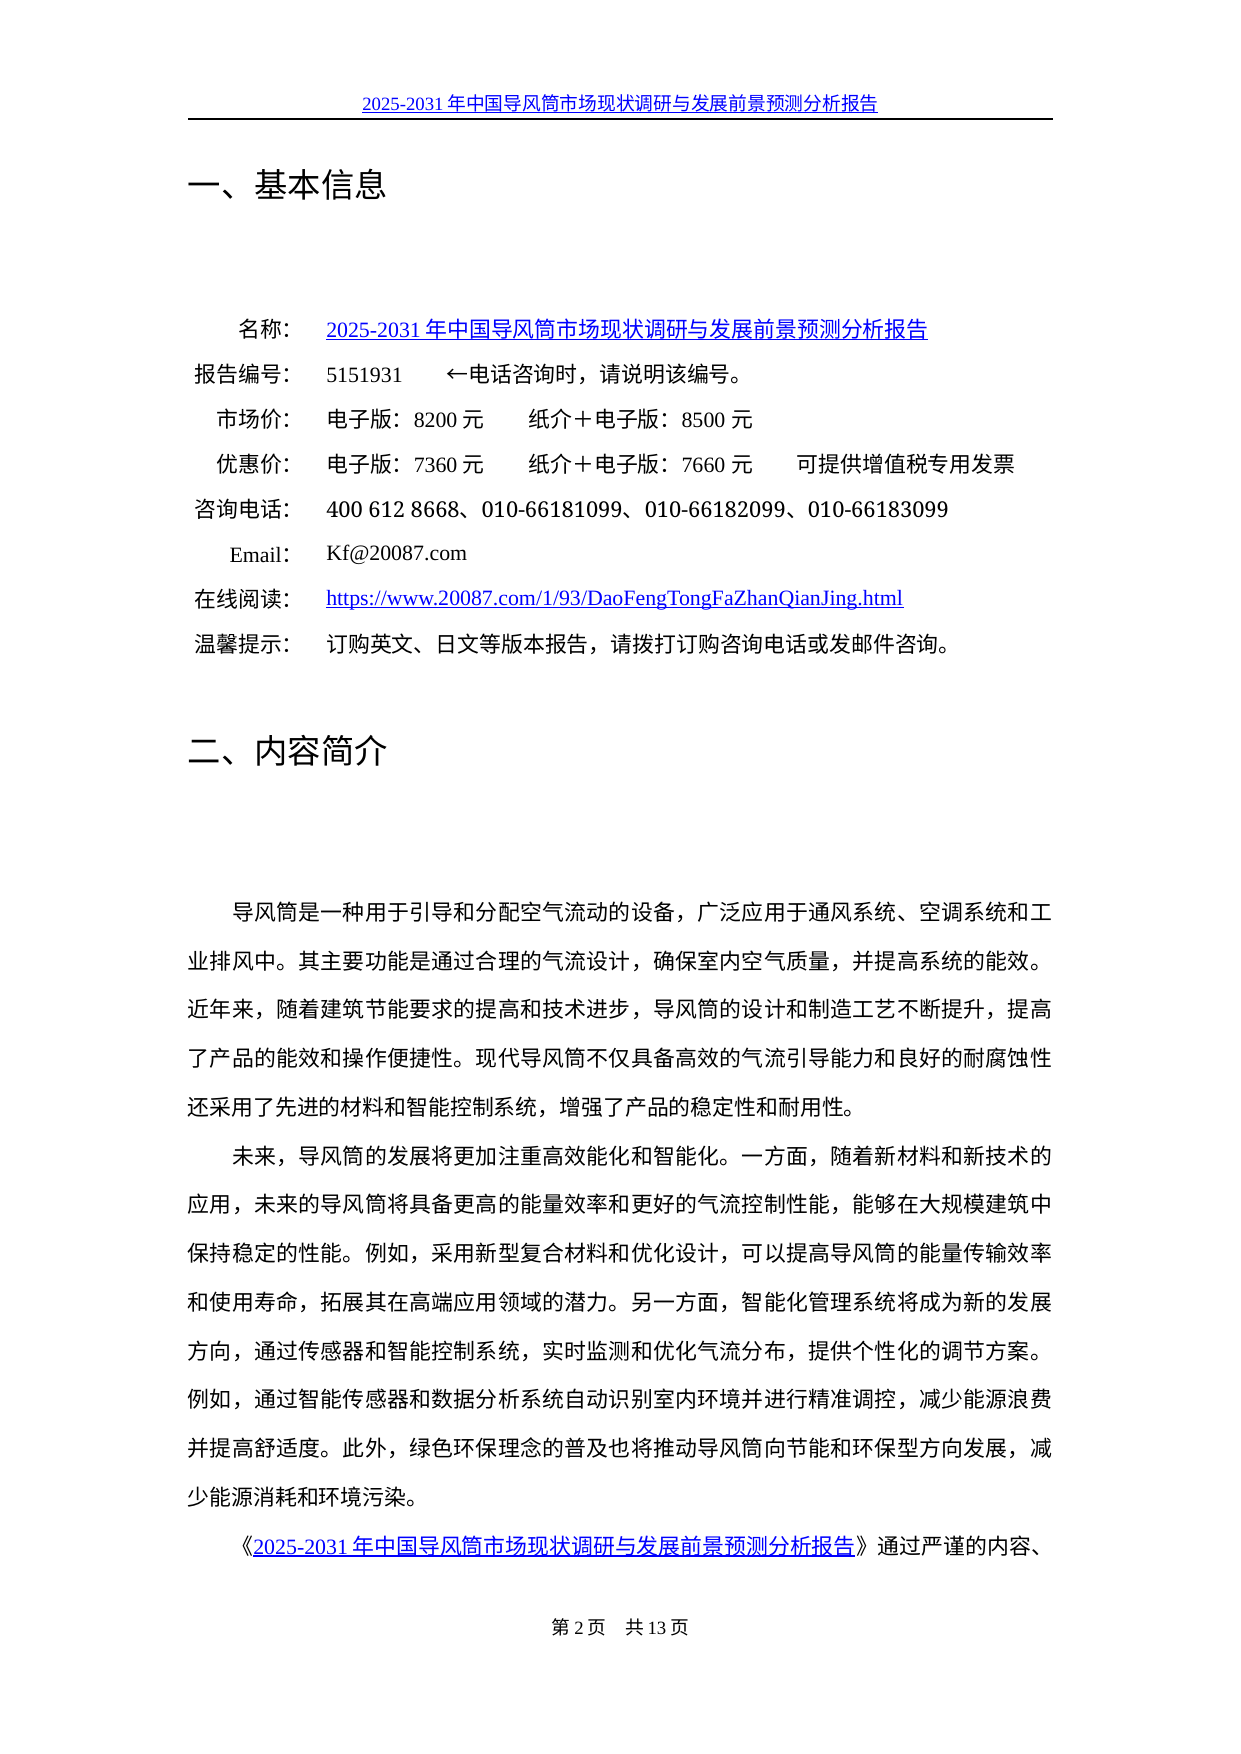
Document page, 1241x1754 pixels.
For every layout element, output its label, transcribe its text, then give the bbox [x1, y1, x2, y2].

table_cell 电子版：8200 元 纸介＋电子版：8500 元 [315, 402, 1073, 447]
table_cell Kf@20087.com [315, 537, 1073, 582]
table_cell 5151931 ←电话咨询时，请说明该编号。 [315, 357, 1073, 402]
table_cell 市场价： [167, 402, 315, 447]
table_cell 电子版：7360 元 纸介＋电子版：7660 元 可提供增值税专用发票 [315, 447, 1073, 492]
table_cell [315, 582, 1073, 627]
table_cell 咨询电话： [167, 492, 315, 537]
table_cell 报告编号： [167, 357, 315, 402]
table_cell 温馨提示： [167, 627, 315, 672]
table_header 2025-2031年中国导风筒市场现状调研与发展前景预测分析报告 [315, 312, 1073, 357]
table_cell 优惠价： [167, 447, 315, 492]
table_cell 400 612 8668、010-66181099、010-66182099、010-66183099 [315, 492, 1073, 537]
title 一、基本信息 [187, 150, 1053, 215]
table_cell Email： [167, 537, 315, 582]
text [187, 894, 1053, 1561]
table_cell 在线阅读： [167, 582, 315, 627]
table_header 名称： [167, 312, 315, 357]
title 二、内容简介 [187, 717, 1053, 782]
table_cell 订购英文、日文等版本报告，请拨打订购咨询电话或发邮件咨询。 [315, 627, 1073, 672]
